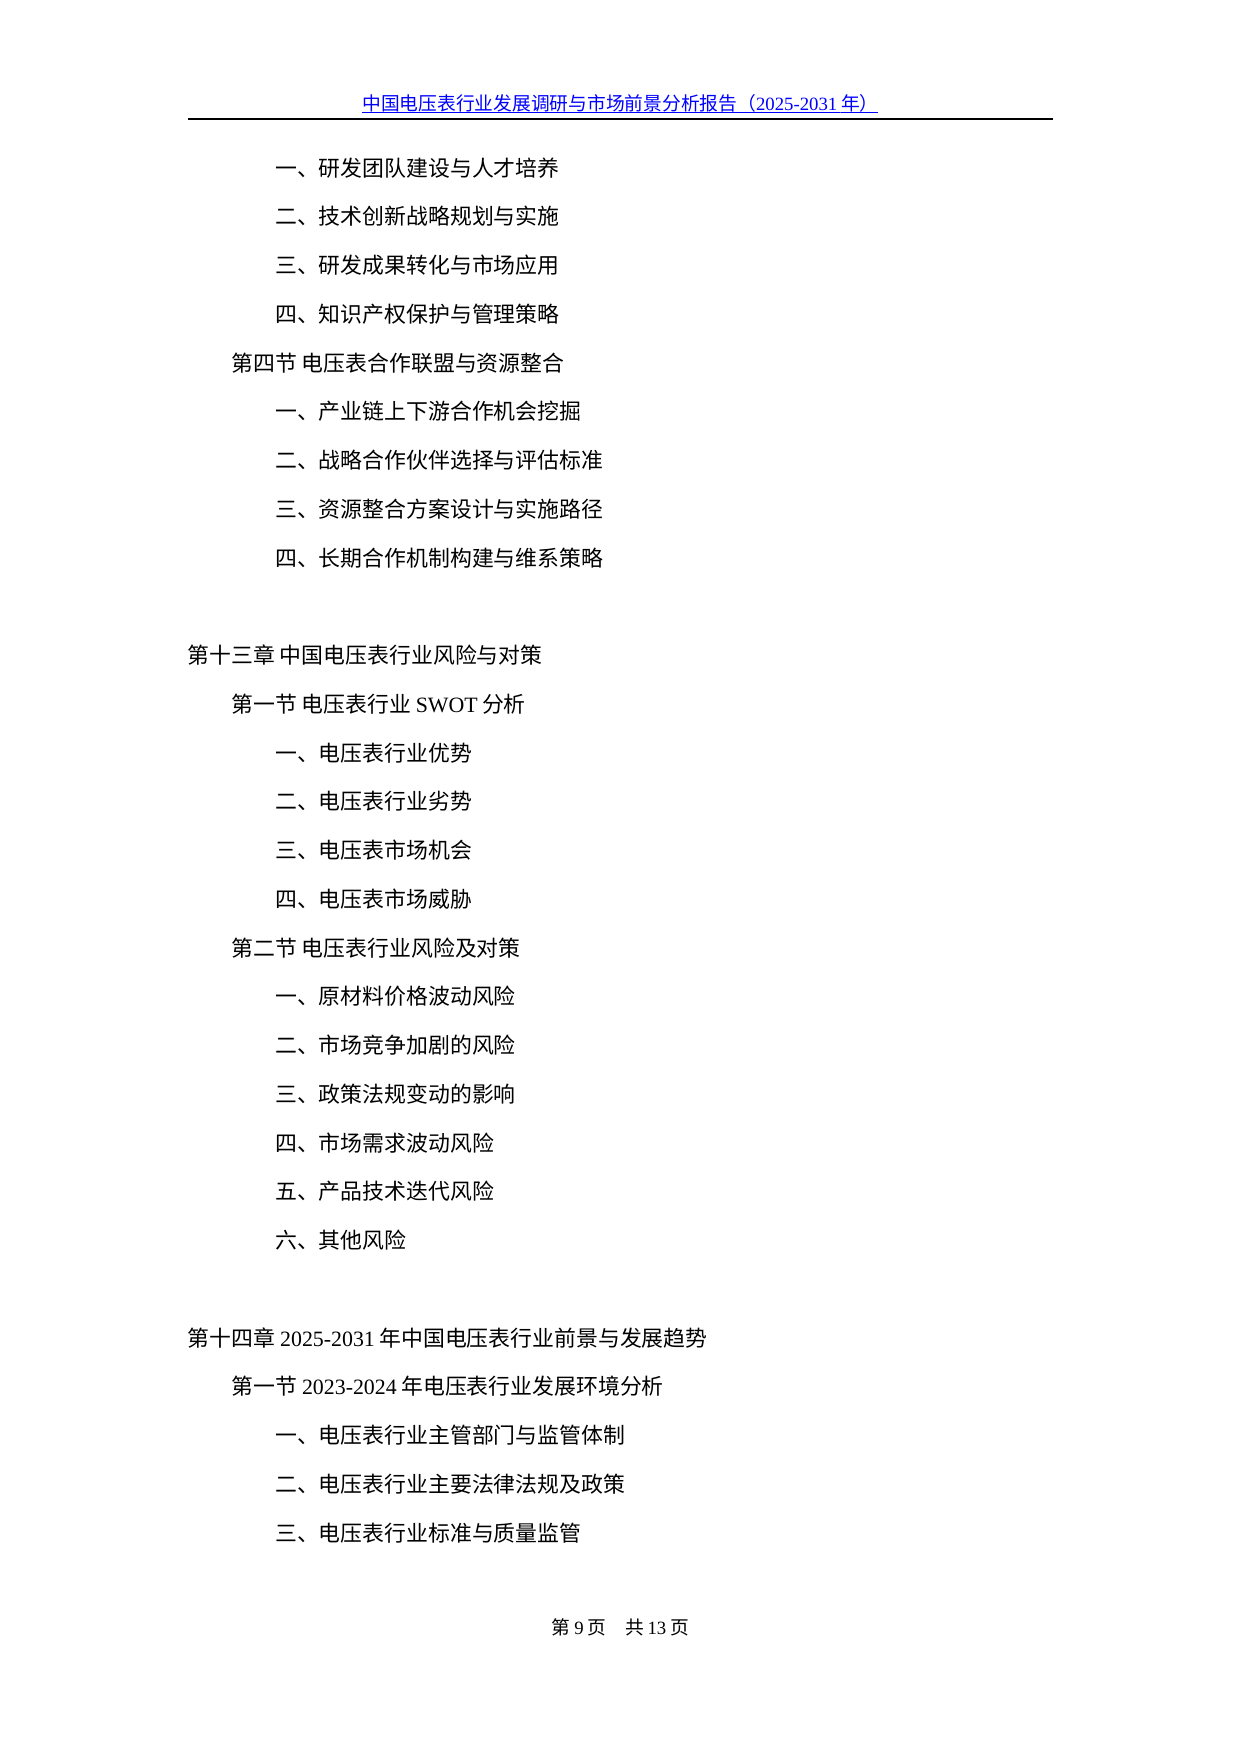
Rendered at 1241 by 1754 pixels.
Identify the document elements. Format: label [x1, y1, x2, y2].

text [187, 150, 1053, 1548]
